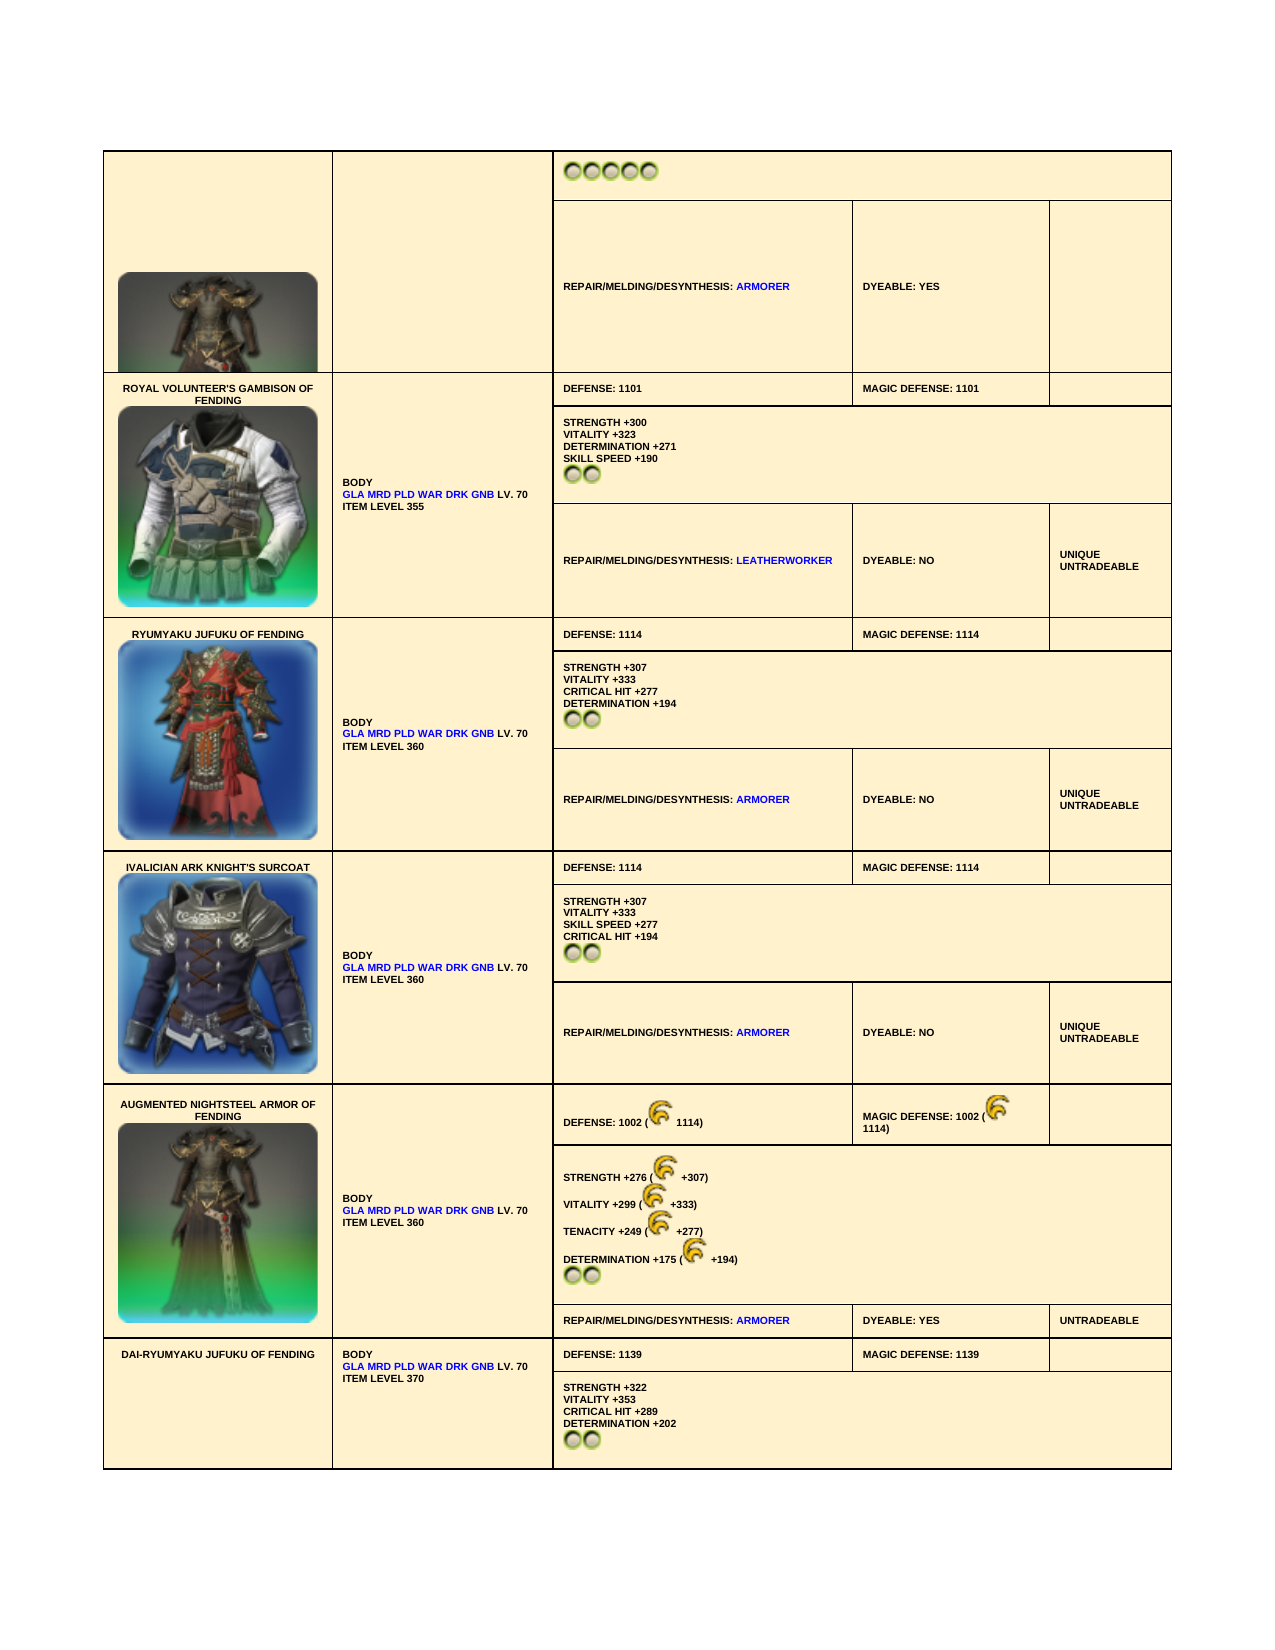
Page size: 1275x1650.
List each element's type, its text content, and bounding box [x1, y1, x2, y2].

table_cell UNTRADEABLE [1050, 1305, 1171, 1337]
table_cell [1050, 1339, 1171, 1371]
table_cell AUGMENTED NIGHTSTEEL ARMOR OF FENDING [104, 1085, 332, 1337]
table_cell REPAIR/MELDING/DESYNTHESIS: ARMORER [554, 201, 852, 371]
table_cell DYEABLE: NO [853, 749, 1049, 850]
table_cell DEFENSE: 1139 [554, 1339, 852, 1371]
table_cell RYUMYAKU JUFUKU OF FENDING [104, 618, 332, 850]
table_cell BODY GLA MRD PLD WAR DRK GNB LV. 70 ITEM LEVEL 360 [333, 618, 552, 850]
table_cell IVALICIAN ARK KNIGHT'S SURCOAT [104, 852, 332, 1083]
table_cell MAGIC DEFENSE: 1139 [853, 1339, 1049, 1371]
table_cell DEFENSE: 1114 [554, 852, 852, 883]
picture [653, 1155, 679, 1181]
table_cell BODY GLA MRD PLD WAR DRK GNB LV. 70 ITEM LEVEL 360 [333, 1085, 552, 1337]
table_cell REPAIR/MELDING/DESYNTHESIS: ARMORER [554, 983, 852, 1083]
picture [118, 873, 318, 1074]
picture [642, 1183, 668, 1209]
table_cell MAGIC DEFENSE: 1114 [853, 852, 1049, 883]
table_cell BODY GLA MRD PLD WAR DRK GNB LV. 70 ITEM LEVEL 355 [333, 373, 552, 617]
picture [118, 640, 318, 840]
table_cell STRENGTH +307 VITALITY +333 CRITICAL HIT +277 DETERMINATION +194 [554, 652, 1171, 748]
table_cell [1050, 618, 1171, 650]
table_cell MAGIC DEFENSE: 1002 ( 1114) [853, 1085, 1049, 1144]
table_cell STRENGTH +322 VITALITY +353 CRITICAL HIT +289 DETERMINATION +202 [554, 1372, 1171, 1468]
table_cell DAI-RYUMYAKU JUFUKU OF FENDING [104, 1339, 332, 1468]
picture [647, 1210, 673, 1236]
table_cell UNIQUE UNTRADEABLE [1050, 983, 1171, 1083]
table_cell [554, 152, 1171, 199]
picture [563, 464, 602, 484]
table_cell MAGIC DEFENSE: 1114 [853, 618, 1049, 650]
picture [118, 272, 318, 372]
picture [563, 943, 602, 963]
table_cell DEFENSE: 1114 [554, 618, 852, 650]
picture [118, 406, 318, 607]
table_cell UNIQUE UNTRADEABLE [1050, 749, 1171, 850]
table_cell DYEABLE: YES [853, 1305, 1049, 1337]
table_cell DYEABLE: NO [853, 504, 1049, 617]
picture [563, 1265, 602, 1285]
picture [648, 1100, 674, 1126]
picture [985, 1095, 1011, 1121]
table_cell [1050, 201, 1171, 371]
table_cell DYEABLE: YES [853, 201, 1049, 371]
table_cell STRENGTH +307 VITALITY +333 SKILL SPEED +277 CRITICAL HIT +194 [554, 885, 1171, 981]
picture [563, 1430, 602, 1450]
table_cell BODY GLA MRD PLD WAR DRK GNB LV. 70 ITEM LEVEL 360 [333, 852, 552, 1083]
picture [563, 709, 602, 729]
picture [563, 161, 659, 181]
table_cell STRENGTH +276 ( +307) VITALITY +299 ( +333) TENACITY +249 ( +277) DETERMINATION +175 ( +194) [554, 1146, 1171, 1303]
picture [682, 1238, 708, 1264]
table_cell DEFENSE: 1002 ( 1114) [554, 1085, 852, 1144]
table_cell BODY GLA MRD PLD WAR DRK GNB LV. 70 ITEM LEVEL 370 [333, 1339, 552, 1468]
table_cell DYEABLE: NO [853, 983, 1049, 1083]
picture [118, 1123, 318, 1323]
table_cell REPAIR/MELDING/DESYNTHESIS: ARMORER [554, 749, 852, 850]
table_cell UNIQUE UNTRADEABLE [1050, 504, 1171, 617]
table_cell DEFENSE: 1101 [554, 373, 852, 405]
table_cell [1050, 373, 1171, 405]
table_cell ROYAL VOLUNTEER'S GAMBISON OF FENDING [104, 373, 332, 617]
table_cell [1050, 1085, 1171, 1144]
table_cell STRENGTH +300 VITALITY +323 DETERMINATION +271 SKILL SPEED +190 [554, 407, 1171, 502]
table_cell MAGIC DEFENSE: 1101 [853, 373, 1049, 405]
table_cell REPAIR/MELDING/DESYNTHESIS: ARMORER [554, 1305, 852, 1337]
table_cell [1050, 852, 1171, 883]
table_cell REPAIR/MELDING/DESYNTHESIS: LEATHERWORKER [554, 504, 852, 617]
